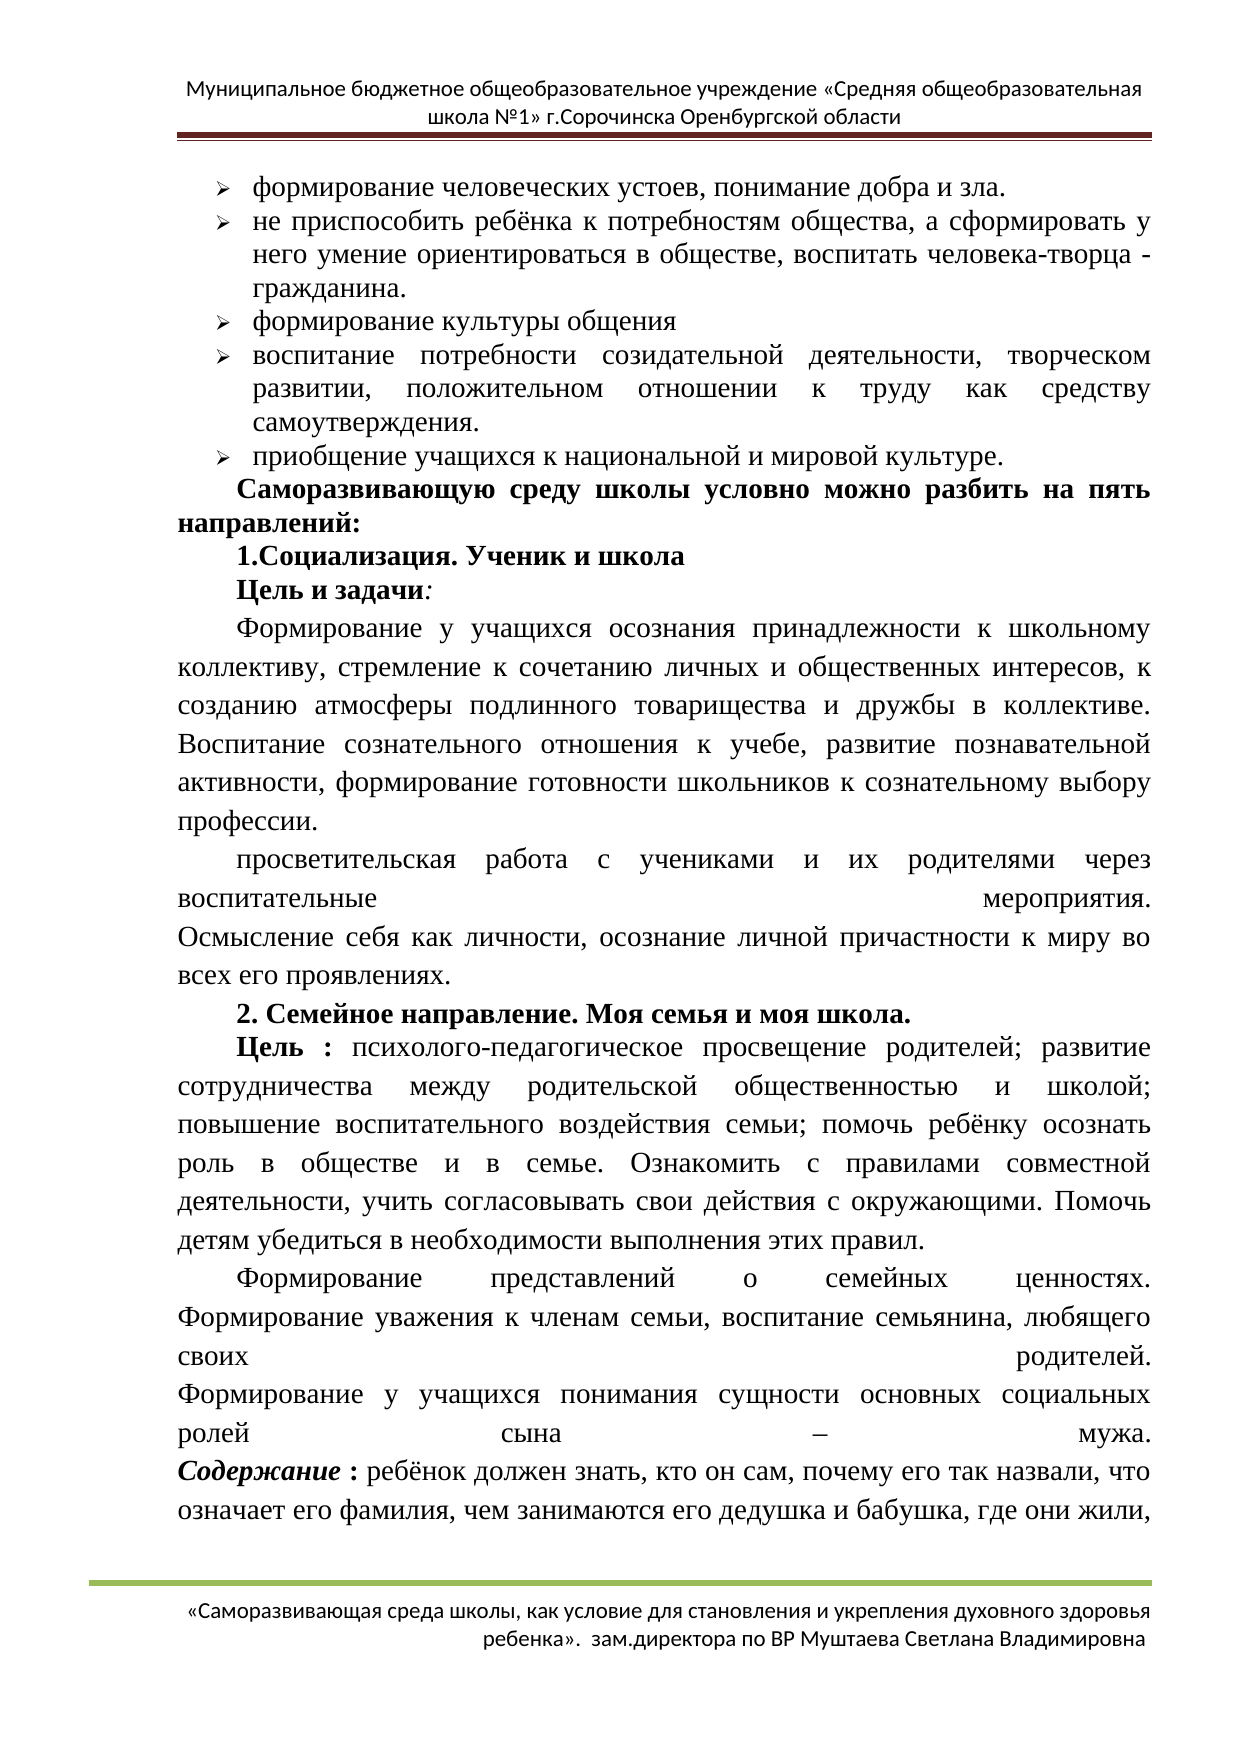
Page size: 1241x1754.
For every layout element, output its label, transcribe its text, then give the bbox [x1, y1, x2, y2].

list приобщение учащихся к национальной и мировой культуре. [215, 438, 1152, 471]
list формирование человеческих устоев, понимание добра и зла. [215, 169, 1152, 203]
text Цель и задачи: [177, 572, 1152, 605]
list формирование культуры общения [215, 303, 1152, 337]
text Цель : психолого-педагогическое просвещение родителей; развитие сотрудничества между родительской общественностью и школой; повышение воспитательного воздействия семьи; помочь ребёнку осознать роль в обществе и в семье. Ознакомить с правилами совместной деятельности, учить согласовывать свои действия с окружающими. Помочь детям убедиться в необходимости выполнения этих правил. [177, 1029, 1152, 1256]
text Формирование у учащихся осознания принадлежности к школьному коллективу, стремление к сочетанию личных и общественных интересов, к созданию атмосферы подлинного товарищества и дружбы в коллективе. Воспитание сознательного отношения к учебе, развитие познавательной активности, формирование готовности школьников к сознательному выбору профессии. [177, 610, 1152, 837]
subtitle Саморазвивающую среду школы условно можно разбить на пять направлений: [177, 471, 1152, 538]
text просветительская работа с учениками и их родителями через воспитательные мероприятия. Осмысление себя как личности, осознание личной причастности к миру во всех его проявлениях. [177, 842, 1152, 991]
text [177, 1261, 1152, 1525]
list воспитание потребности созидательной деятельности, творческом развитии, положительном отношении к труду как средству самоутверждения. [215, 337, 1152, 438]
subtitle 2. Семейное направление. Моя семья и моя школа. [177, 996, 1152, 1029]
subtitle 1.Социализация. Ученик и школа [177, 538, 1152, 572]
list не приспособить ребёнка к потребностям общества, а сформировать у него умение ориентироваться в обществе, воспитать человека-творца - гражданина. [215, 203, 1152, 303]
